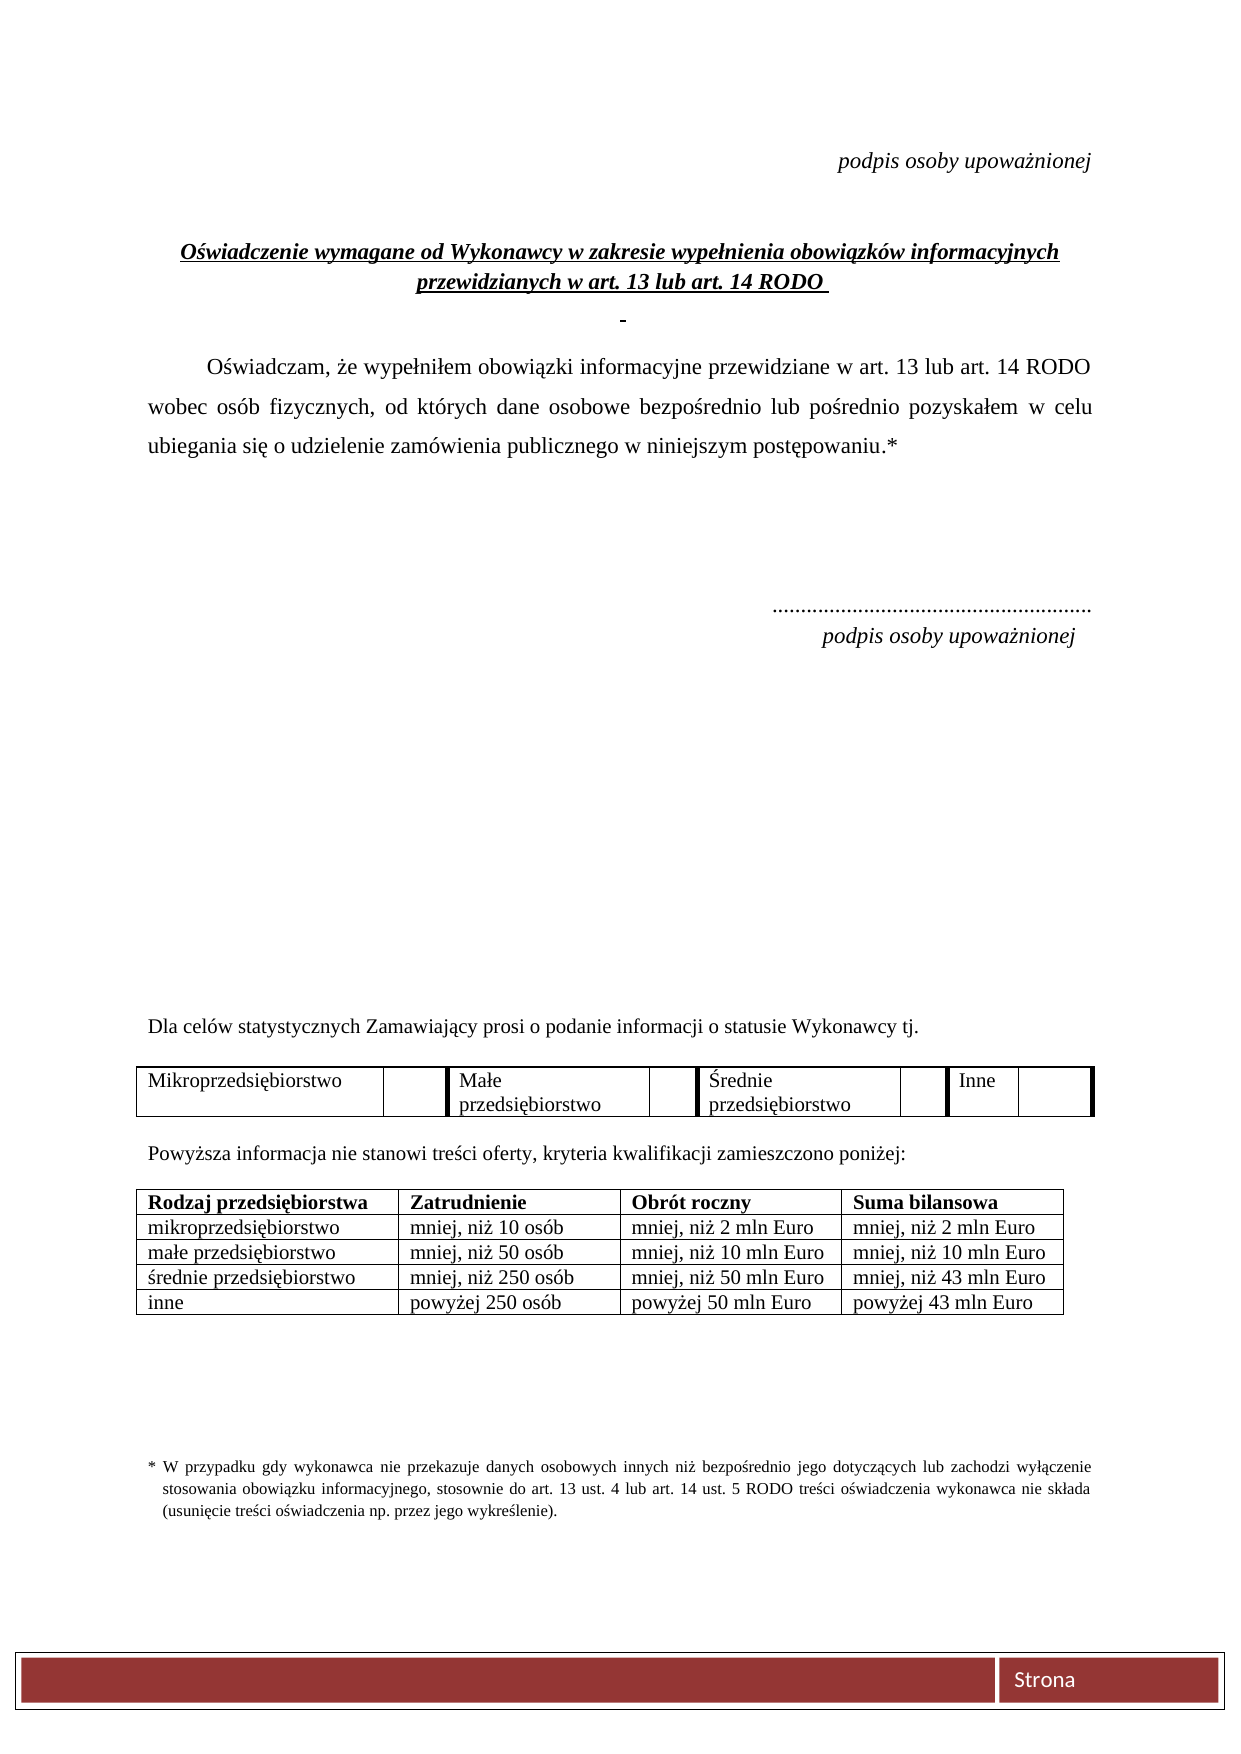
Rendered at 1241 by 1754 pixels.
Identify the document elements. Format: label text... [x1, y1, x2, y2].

table_cell małe przedsiębiorstwo [137, 1240, 398, 1264]
table_cell mniej, niż 10 mln Euro [842, 1240, 1063, 1264]
table_cell mniej, niż 2 mln Euro [842, 1215, 1063, 1239]
table_cell mniej, niż 10 mln Euro [621, 1240, 841, 1264]
table_header Obrót roczny [621, 1190, 841, 1214]
table_cell mniej, niż 50 osób [399, 1240, 620, 1264]
table_cell mikroprzedsiębiorstwo [137, 1215, 398, 1239]
table_cell inne [137, 1290, 398, 1314]
table_header Inne [950, 1068, 1018, 1116]
text Oświadczam, że wypełniłem obowiązki informacyjne przewidziane w art. 13 lub art. 14 RODO wobec osób fizycznych, od których dane osobowe bezpośrednio lub pośrednio pozyskałem w celu ubiegania się o udzielenie zamówienia publicznego w niniejszym postępowaniu.* [148, 353, 1093, 458]
table_header Mikroprzedsiębiorstwo [137, 1068, 383, 1116]
table_cell powyżej 50 mln Euro [621, 1290, 841, 1314]
table_cell mniej, niż 250 osób [399, 1265, 620, 1289]
table_header [650, 1068, 695, 1116]
table_header Małe przedsiębiorstwo [450, 1068, 649, 1116]
table_cell powyżej 250 osób [399, 1290, 620, 1314]
table_header [384, 1068, 445, 1116]
text Powyższa informacja nie stanowi treści oferty, kryteria kwalifikacji zamieszczono poniżej: [148, 1141, 1093, 1165]
table_header Średnie przedsiębiorstwo [700, 1068, 900, 1116]
table_header Rodzaj przedsiębiorstwa [137, 1190, 398, 1214]
table_cell średnie przedsiębiorstwo [137, 1265, 398, 1289]
table_header Zatrudnienie [399, 1190, 620, 1214]
text podpis osoby upoważnionej [148, 148, 1093, 174]
text ........................................................ [148, 591, 1093, 618]
table_cell mniej, niż 50 mln Euro [621, 1265, 841, 1289]
table_cell mniej, niż 43 mln Euro [842, 1265, 1063, 1289]
text podpis osoby upoważnionej [148, 622, 1093, 648]
table_header [1019, 1068, 1090, 1116]
table_cell mniej, niż 2 mln Euro [621, 1215, 841, 1239]
table_header Suma bilansowa [842, 1190, 1063, 1214]
table_cell powyżej 43 mln Euro [842, 1290, 1063, 1314]
table_header [901, 1068, 945, 1116]
table_cell mniej, niż 10 osób [399, 1215, 620, 1239]
text Oświadczenie wymagane od Wykonawcy w zakresie wypełnienia obowiązków informacyjnych przewidzianych w art. 13 lub art. 14 RODO [148, 238, 1093, 295]
text * W przypadku gdy wykonawca nie przekazuje danych osobowych innych niż bezpośrednio jego dotyczących lub zachodzi wyłączenie stosowania obowiązku informacyjnego, stosownie do art. 13 ust. 4 lub art. 14 ust. 5 RODO treści oświadczenia wykonawca nie składa (usunięcie treści oświadczenia np. przez jego wykreślenie). [148, 1457, 1093, 1520]
text Dla celów statystycznych Zamawiający prosi o podanie informacji o statusie Wykonawcy tj. [148, 1014, 1093, 1038]
